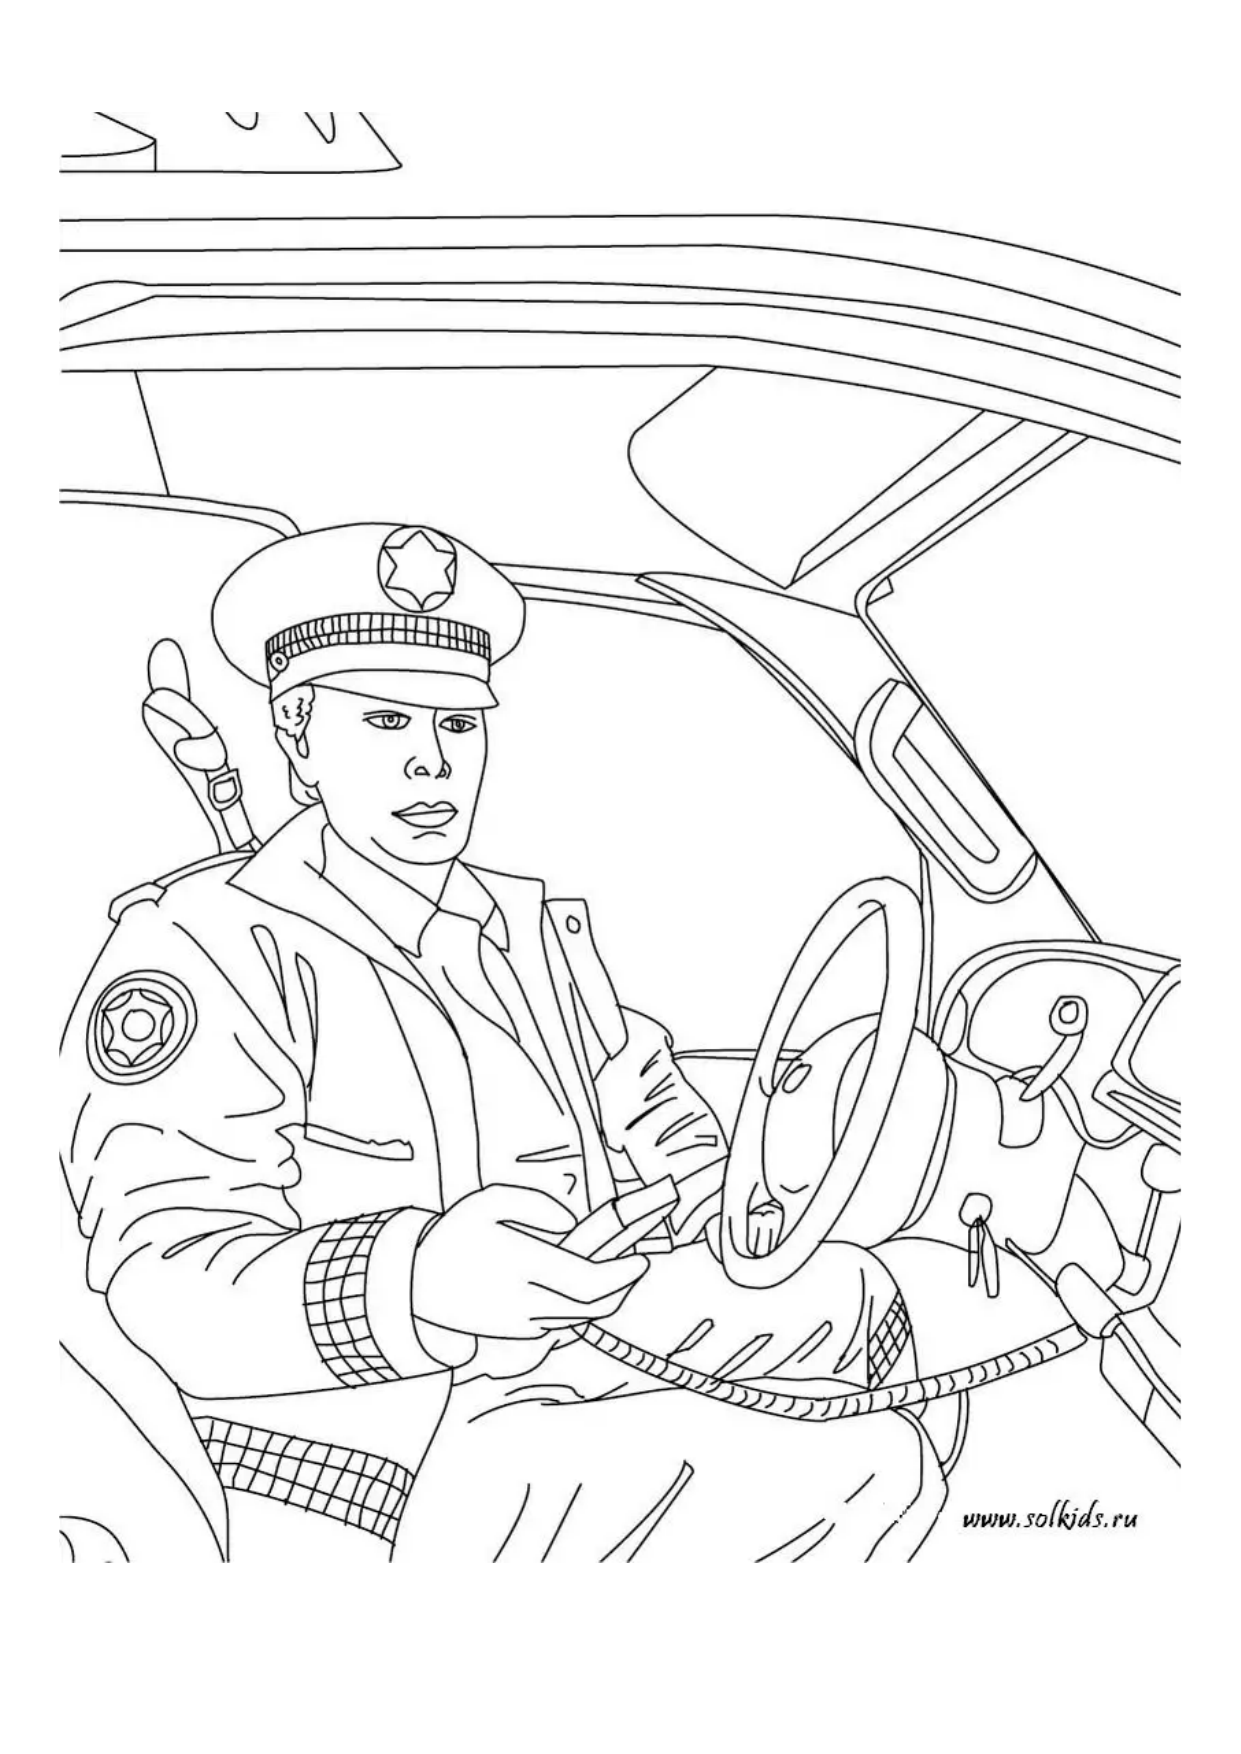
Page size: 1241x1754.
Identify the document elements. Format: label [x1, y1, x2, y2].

picture [59, 112, 1182, 1563]
